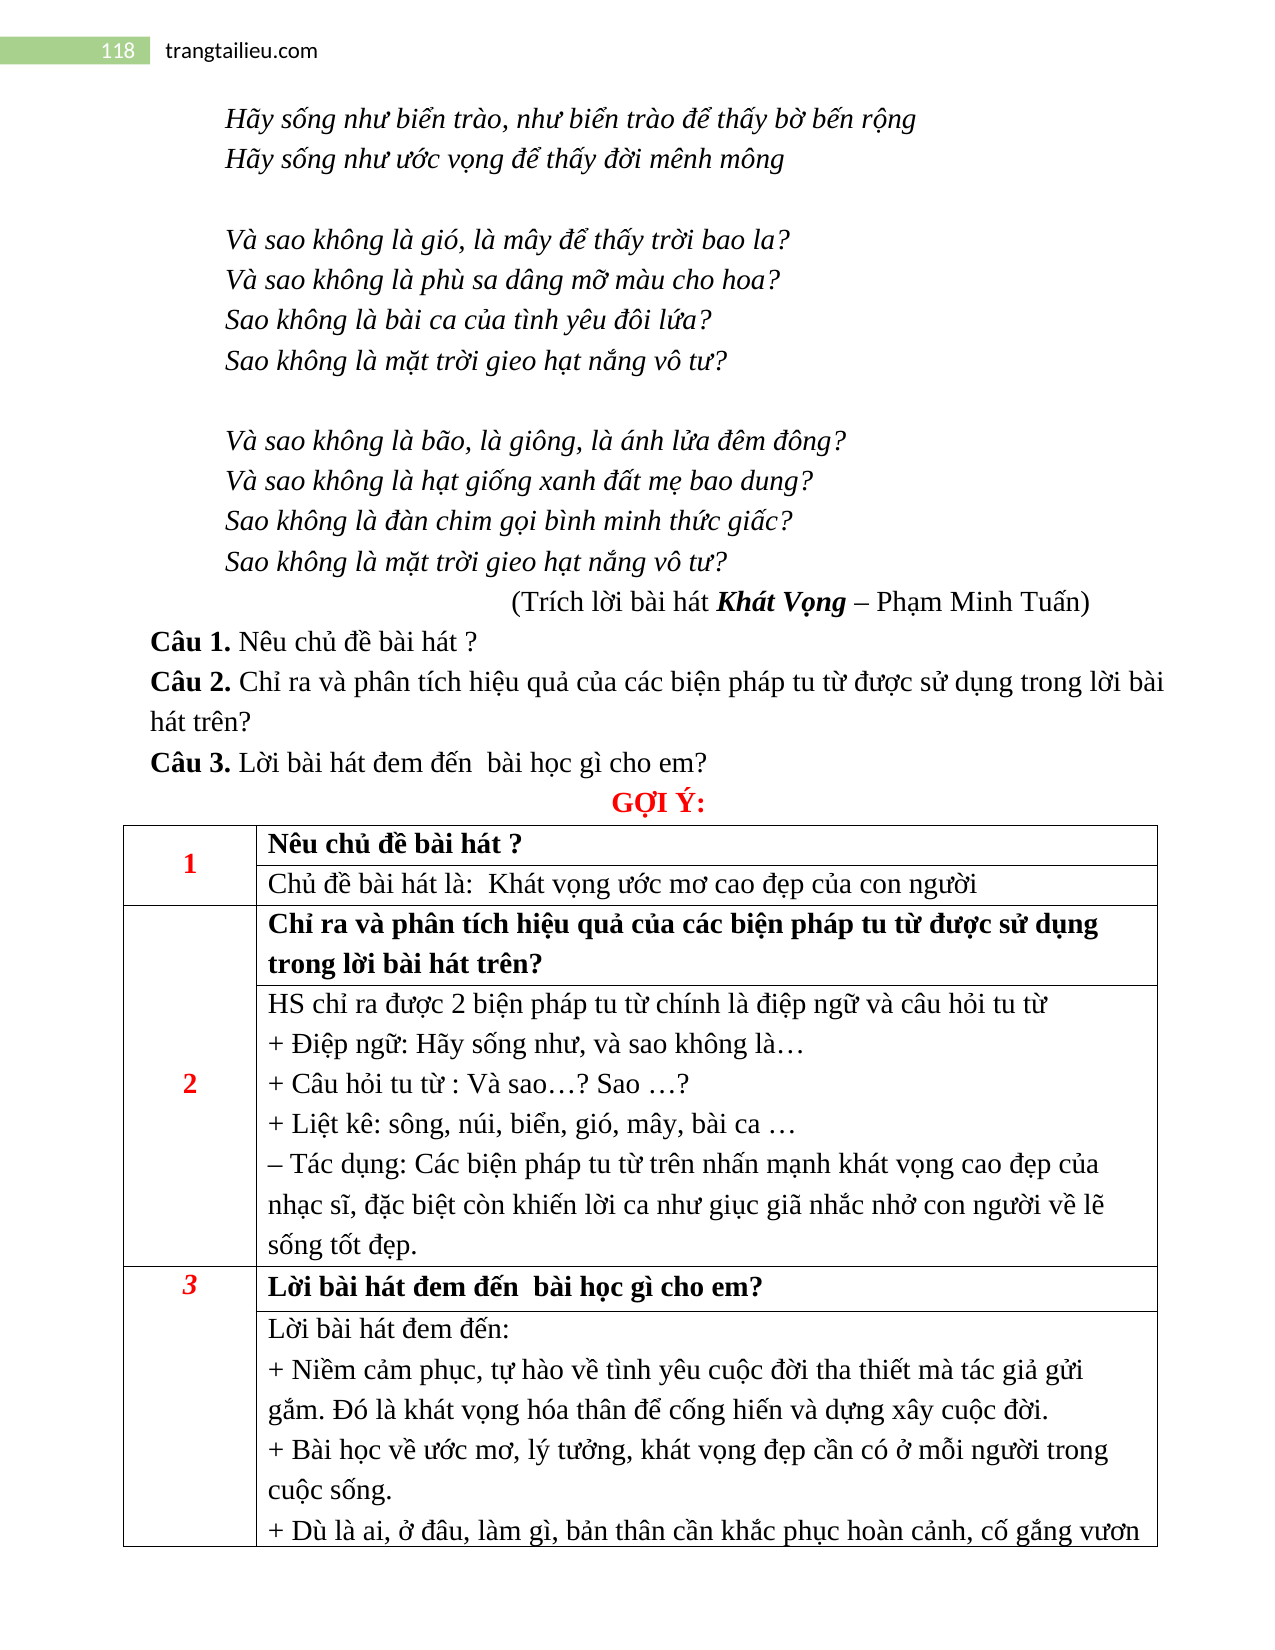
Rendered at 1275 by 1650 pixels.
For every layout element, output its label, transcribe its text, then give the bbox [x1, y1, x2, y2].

text GỢI Ý: [150, 785, 1167, 818]
text Sao không là đàn chim gọi bình minh thức giấc? [150, 503, 1167, 537]
text Và sao không là gió, là mây để thấy trời bao la? [150, 222, 1167, 256]
text Sao không là mặt trời gieo hạt nắng vô tư? [150, 544, 1167, 577]
table_cell 3 [124, 1267, 256, 1546]
table_cell Chủ đề bài hát là: Khát vọng ước mơ cao đẹp của con người [257, 866, 1157, 905]
table_cell 2 [124, 906, 256, 1266]
text Hãy sống như ước vọng để thấy đời mênh mông [150, 142, 1167, 175]
text Câu 3. Lời bài hát đem đến bài học gì cho em? [150, 745, 1167, 778]
text Sao không là mặt trời gieo hạt nắng vô tư? [150, 343, 1167, 376]
text Và sao không là hạt giống xanh đất mẹ bao dung? [150, 463, 1167, 497]
table_header Nêu chủ đề bài hát ? [257, 826, 1157, 865]
text Và sao không là bão, là giông, là ánh lửa đêm đông? [150, 423, 1167, 457]
table_header 1 [124, 826, 256, 905]
text Hãy sống như biển trào, như biển trào để thấy bờ bến rộng [150, 101, 1167, 135]
text Và sao không là phù sa dâng mỡ màu cho hoa? [150, 262, 1167, 296]
table_cell Chỉ ra và phân tích hiệu quả của các biện pháp tu từ được sử dụng trong lời bài hát trên? [257, 906, 1157, 985]
table_cell Lời bài hát đem đến bài học gì cho em? [257, 1267, 1157, 1311]
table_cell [257, 1312, 1157, 1546]
text Câu 2. Chỉ ra và phân tích hiệu quả của các biện pháp tu từ được sử dụng trong lời bài hát trên? [150, 664, 1167, 738]
table_cell HS chỉ ra được 2 biện pháp tu từ chính là điệp ngữ và câu hỏi tu từ + Điệp ngữ: Hãy sống như, và sao không là… + Câu hỏi tu từ : Và sao…? Sao …? + Liệt kê: sông, núi, biển, gió, mây, bài ca … – Tác dụng: Các biện pháp tu từ trên nhấn mạnh khát vọng cao đẹp của nhạc sĩ, đặc biệt còn khiến lời ca như giục giã nhắc nhở con người về lẽ sống tốt đẹp. [257, 986, 1157, 1266]
text Câu 1. Nêu chủ đề bài hát ? [150, 624, 1167, 658]
text Sao không là bài ca của tình yêu đôi lứa? [150, 302, 1167, 336]
text (Trích lời bài hát Khát Vọng – Phạm Minh Tuấn) [150, 584, 1167, 617]
